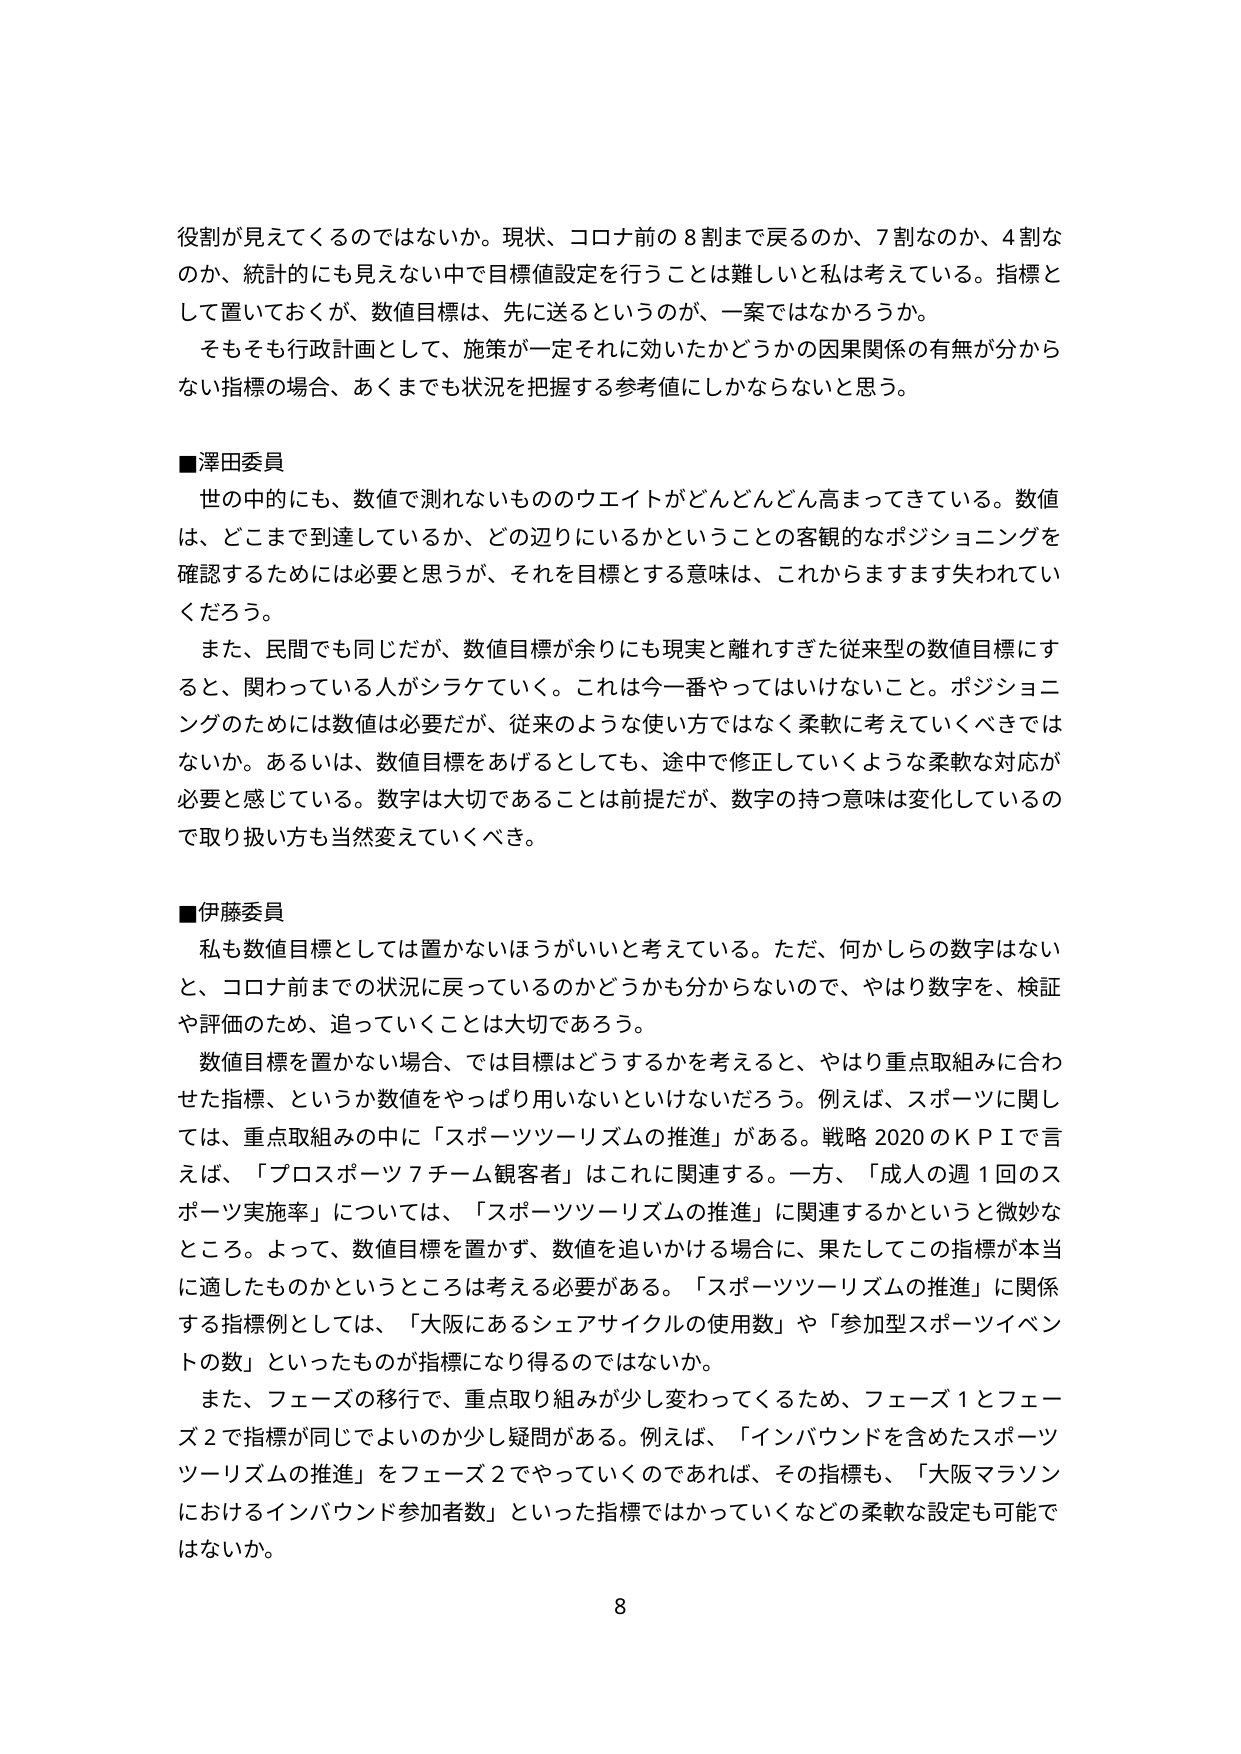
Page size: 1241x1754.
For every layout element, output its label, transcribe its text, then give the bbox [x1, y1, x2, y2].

text 数値目標を置かない場合、では目標はどうするかを考えると、やはり重点取組みに合わせた指標、というか数値をやっぱり用いないといけないだろう。例えば、スポーツに関しては、重点取組みの中に「スポーツツーリズムの推進」がある。戦略2020のＫＰＩで言えば、「プロスポーツ7チーム観客者」はこれに関連する。一方、「成人の週1回のスポーツ実施率」については、「スポーツツーリズムの推進」に関連するかというと微妙なところ。よって、数値目標を置かず、数値を追いかける場合に、果たしてこの指標が本当に適したものかというところは考える必要がある。「スポーツツーリズムの推進」に関係する指標例としては、「大阪にあるシェアサイクルの使用数」や「参加型スポーツイベントの数」といったものが指標になり得るのではないか。 [177, 1042, 1063, 1379]
text ■伊藤委員 [177, 892, 1063, 929]
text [177, 217, 1063, 329]
text ■澤田委員 [177, 442, 1063, 479]
text また、フェーズの移行で、重点取り組みが少し変わってくるため、フェーズ1とフェーズ2で指標が同じでよいのか少し疑問がある。例えば、「インバウンドを含めたスポーツツーリズムの推進」をフェーズ２でやっていくのであれば、その指標も、「大阪マラソンにおけるインバウンド参加者数」といった指標ではかっていくなどの柔軟な設定も可能ではないか。 [177, 1379, 1063, 1567]
text また、民間でも同じだが、数値目標が余りにも現実と離れすぎた従来型の数値目標にすると、関わっている人がシラケていく。これは今一番やってはいけないこと。ポジショニングのためには数値は必要だが、従来のような使い方ではなく柔軟に考えていくべきではないか。あるいは、数値目標をあげるとしても、途中で修正していくような柔軟な対応が必要と感じている。数字は大切であることは前提だが、数字の持つ意味は変化しているので取り扱い方も当然変えていくべき。 [177, 629, 1063, 854]
text そもそも行政計画として、施策が一定それに効いたかどうかの因果関係の有無が分からない指標の場合、あくまでも状況を把握する参考値にしかならないと思う。 [177, 329, 1063, 404]
text 世の中的にも、数値で測れないもののウエイトがどんどんどん高まってきている。数値は、どこまで到達しているか、どの辺りにいるかということの客観的なポジショニングを確認するためには必要と思うが、それを目標とする意味は、これからますます失われていくだろう。 [177, 479, 1063, 629]
text 私も数値目標としては置かないほうがいいと考えている。ただ、何かしらの数字はないと、コロナ前までの状況に戻っているのかどうかも分からないので、やはり数字を、検証や評価のため、追っていくことは大切であろう。 [177, 929, 1063, 1042]
